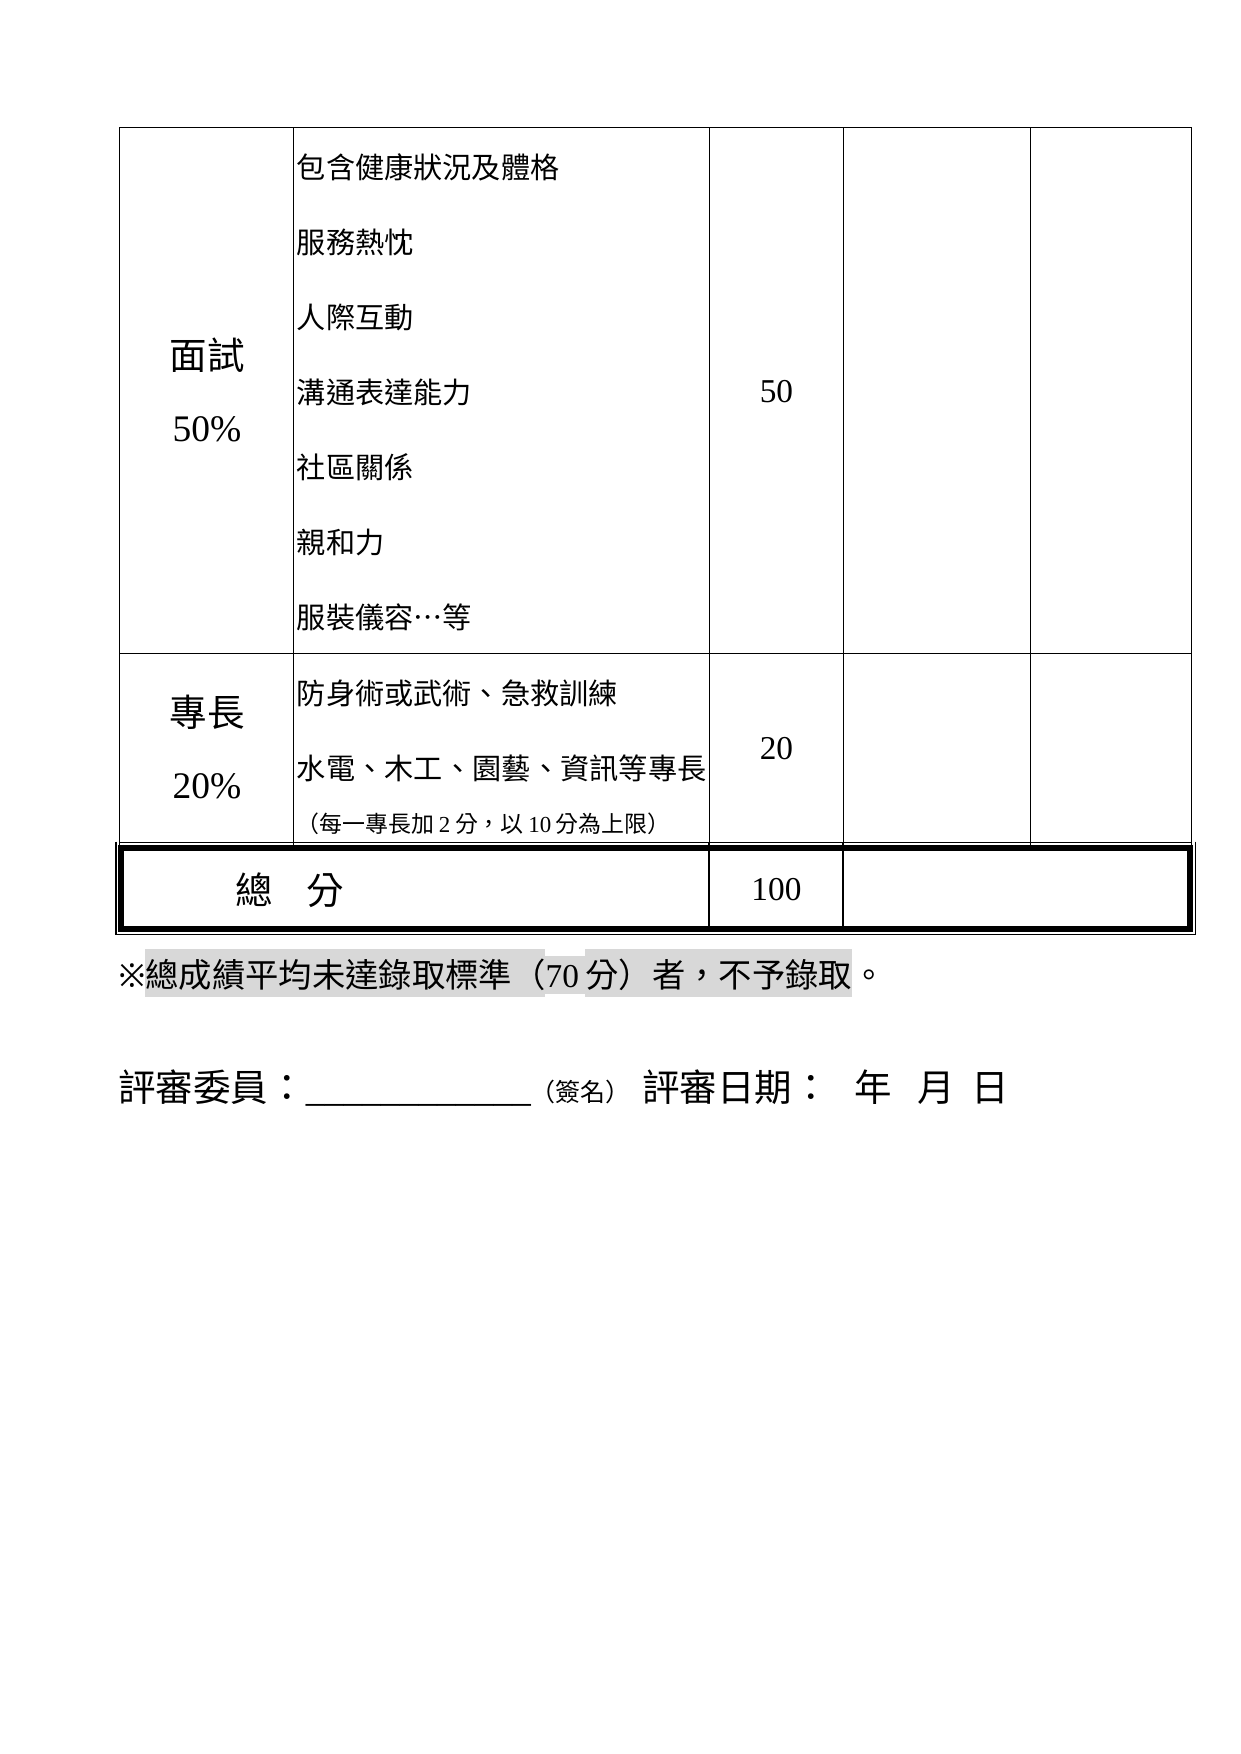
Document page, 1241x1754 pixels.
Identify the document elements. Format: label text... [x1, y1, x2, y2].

table_cell 包含健康狀況及體格 服務熱忱 人際互動 溝通表達能力 社區關係 親和力 服裝儀容…等 [294, 128, 709, 653]
table_cell [844, 851, 1187, 926]
table_cell [1031, 654, 1191, 842]
table_cell [844, 128, 1030, 653]
table_cell 20 [710, 654, 843, 842]
table_cell 防身術或武術、急救訓練 水電、木工、園藝、資訊等專長（每一專長加2分，以10分為上限） [294, 654, 709, 842]
table_cell [1031, 128, 1191, 653]
text ※總成績平均未達錄取標準（70分）者，不予錄取。 [118, 935, 1122, 1010]
table_cell 50 [710, 128, 843, 653]
table_cell 專長 20% [120, 654, 293, 842]
table_cell 總 分 [124, 851, 708, 926]
table_cell 面試 50% [120, 128, 293, 653]
table_cell [844, 654, 1030, 842]
text 評審委員：____________（簽名） 評審日期： 年 月 日 [118, 1048, 1122, 1123]
table_cell 100 [710, 851, 842, 926]
